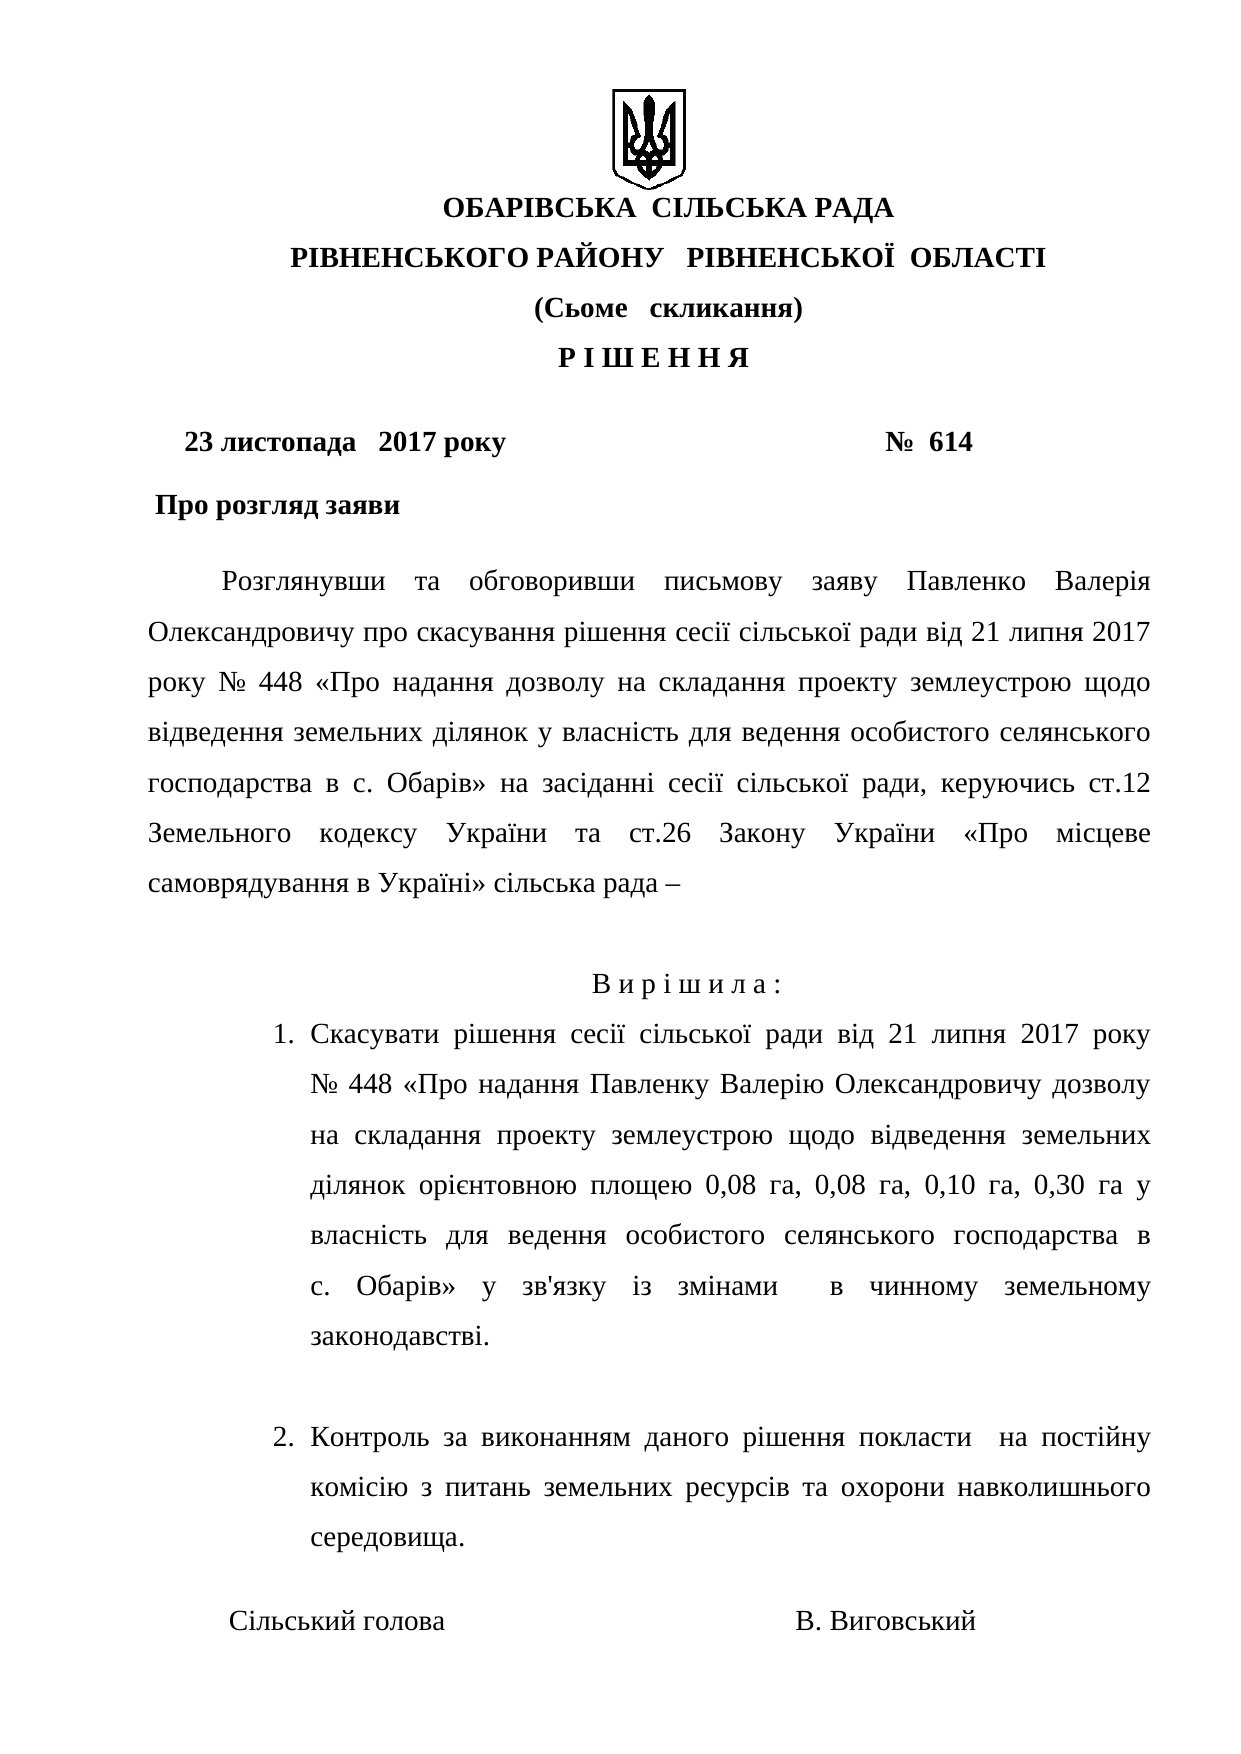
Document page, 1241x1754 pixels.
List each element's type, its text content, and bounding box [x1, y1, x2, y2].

text Р І Ш Е Н Н Я [148, 341, 1152, 374]
picture [612, 88, 688, 190]
text Сільський голова В. Виговський [148, 1603, 1152, 1637]
text 23 листопада 2017 року № 614 [148, 424, 1152, 458]
text РІВНЕНСЬКОГО РАЙОНУ РІВНЕНСЬКОЇ ОБЛАСТІ [185, 240, 1152, 273]
list В и р і ш и л а : [221, 966, 1152, 999]
list Скасувати рішення сесії сільської ради від 21 липня 2017 року № 448 «Про надання Павленку Валерію Олександровичу дозволу на складання проекту землеустрою щодо відведення земельних ділянок орієнтовною площею 0,08 га, 0,08 га, 0,10 га, 0,30 га у власність для ведення особистого селянського господарства в с. Обарів» у зв'язку із змінами в чинному земельному законодавстві. [273, 1016, 1152, 1352]
text (Сьоме скликання) [185, 290, 1152, 324]
text Про розгляд заяви [148, 487, 1152, 520]
text ОБАРІВСЬКА СІЛЬСЬКА РАДА [185, 190, 1152, 223]
list Контроль за виконанням даного рішення покласти на постійну комісію з питань земельних ресурсів та охорони навколишнього середовища. [273, 1419, 1152, 1553]
list Розглянувши та обговоривши письмову заяву Павленко Валерія Олександровичу про скасування рішення сесії сільської ради від 21 липня 2017 року № 448 «Про надання дозволу на складання проекту землеустрою щодо відведення земельних ділянок у власність для ведення особистого селянського господарства в с. Обарів» на засіданні сесії сільської ради, керуючись ст.12 Земельного кодексу України та ст.26 Закону України «Про місцеве самоврядування в Україні» сільська рада – [148, 563, 1152, 899]
